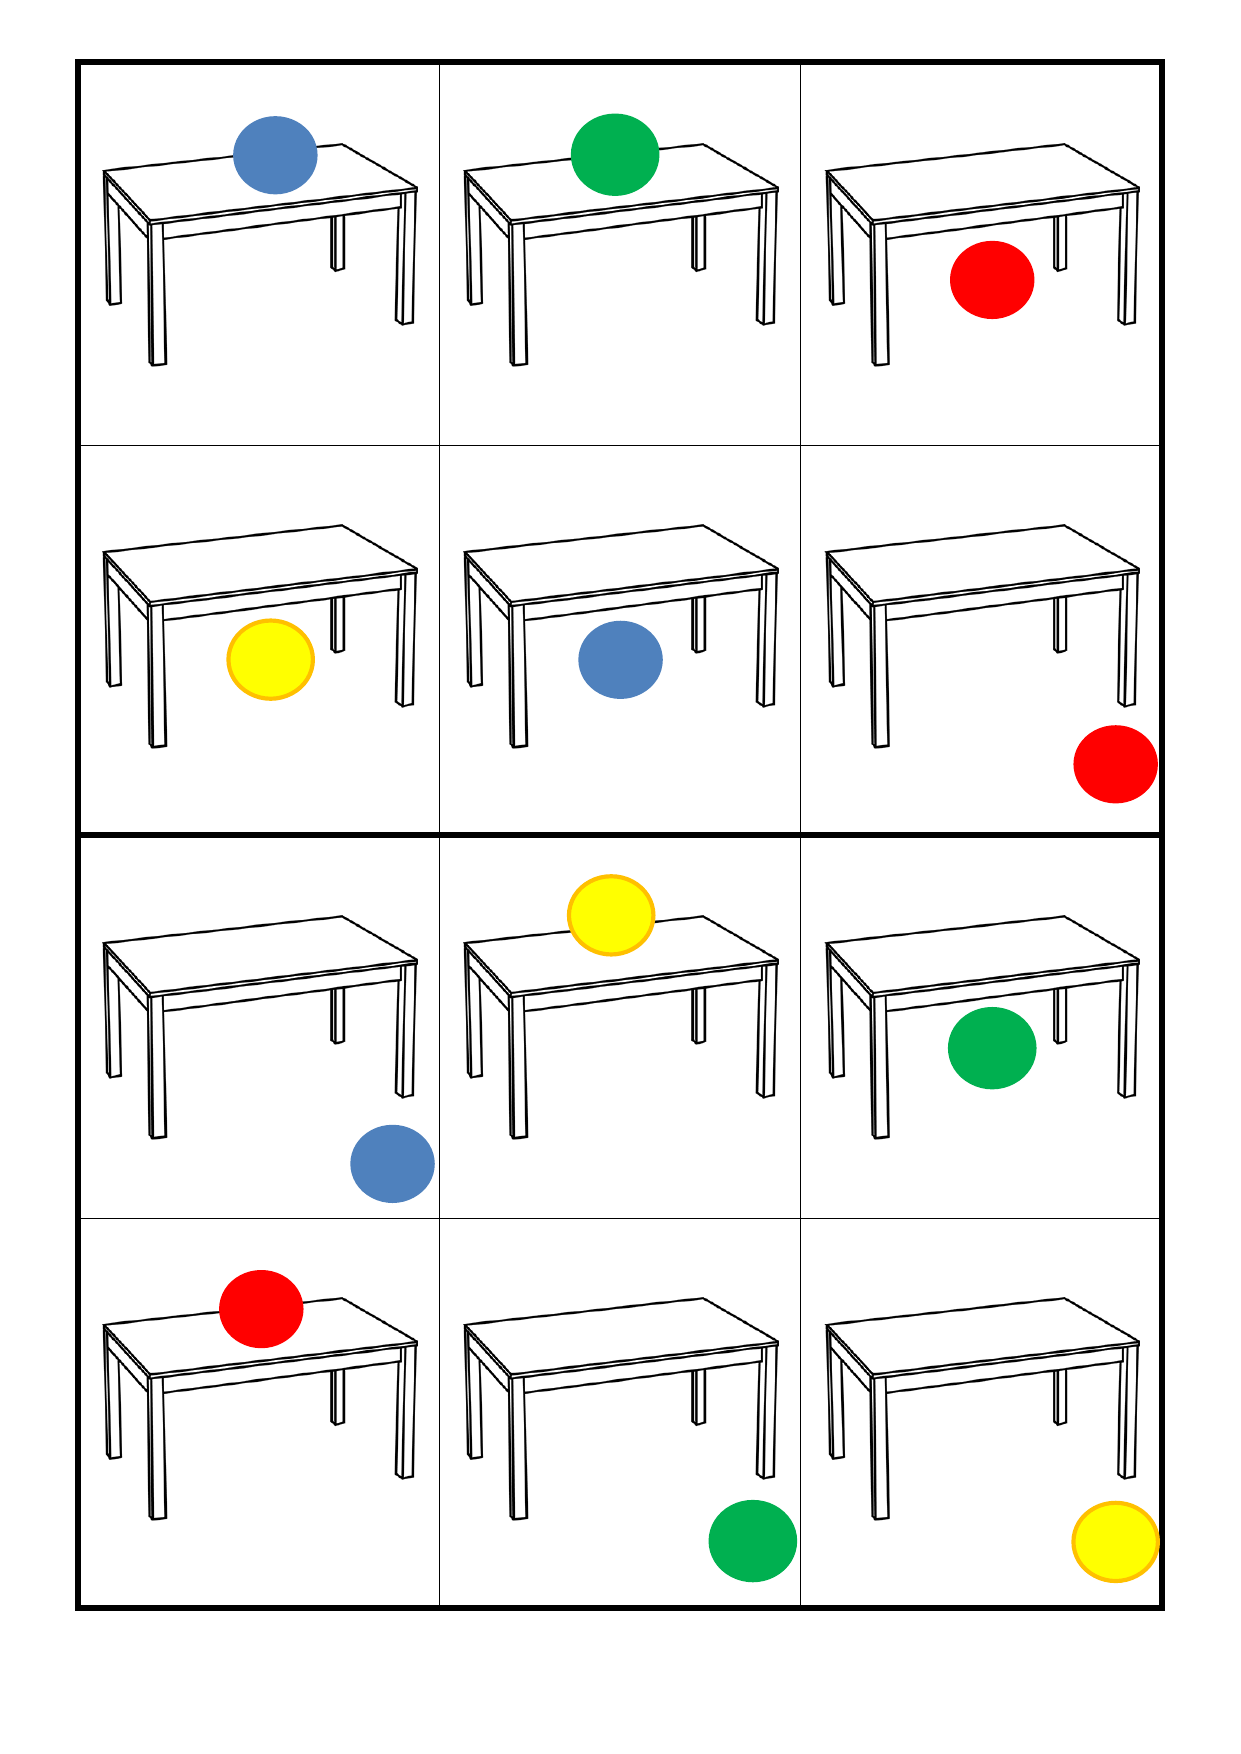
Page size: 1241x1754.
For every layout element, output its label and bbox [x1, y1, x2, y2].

table_cell [440, 838, 800, 1218]
picture [812, 474, 1156, 758]
picture [450, 1247, 795, 1530]
picture [89, 1247, 434, 1530]
picture [89, 93, 434, 376]
picture [812, 93, 1156, 376]
table_header [801, 65, 1159, 445]
picture [450, 474, 795, 758]
picture [89, 866, 434, 1149]
table_header [440, 65, 800, 445]
table_cell [801, 1219, 1159, 1604]
table_cell [81, 1219, 439, 1604]
picture [89, 474, 434, 758]
picture [450, 93, 795, 376]
table_cell [81, 446, 439, 832]
picture [450, 866, 795, 1149]
table_cell [440, 446, 800, 832]
picture [812, 1247, 1156, 1530]
table_cell [440, 1219, 800, 1604]
table_header [81, 65, 439, 445]
table_cell [81, 838, 439, 1218]
table_cell [801, 838, 1159, 1218]
table_cell [801, 446, 1159, 832]
picture [812, 866, 1156, 1149]
